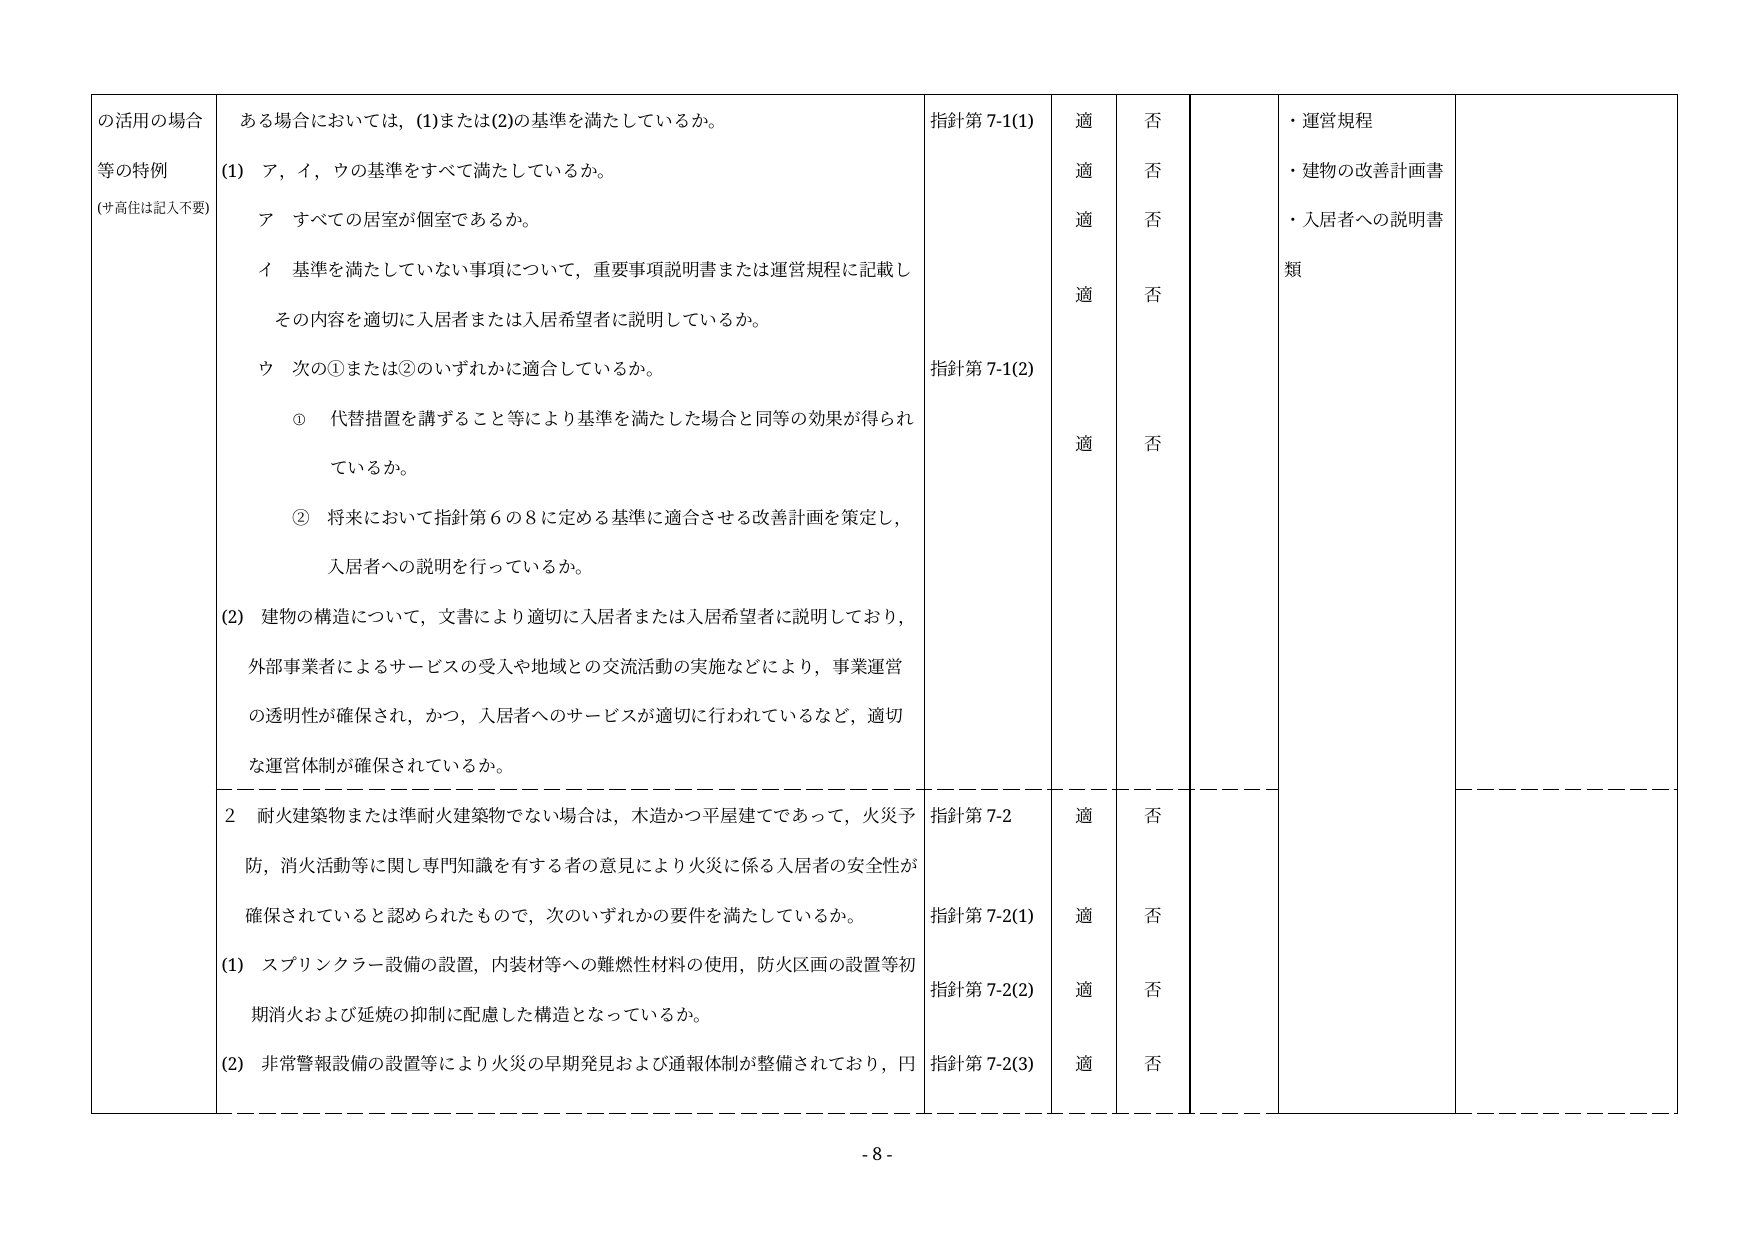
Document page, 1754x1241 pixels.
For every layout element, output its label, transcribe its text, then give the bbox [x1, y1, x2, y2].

table_cell 適 適 適 適 [1052, 789, 1116, 1113]
table_cell [1191, 789, 1278, 1113]
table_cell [217, 95, 924, 789]
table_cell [925, 789, 1051, 1113]
table_cell [1456, 95, 1677, 789]
table_cell [1456, 789, 1677, 1113]
table_cell 適 適 適 適 適 適 [1052, 95, 1116, 789]
table_cell 否 否 否 否 否 否 [1117, 95, 1189, 789]
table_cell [217, 789, 924, 1113]
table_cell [925, 95, 1051, 789]
table_cell [1191, 95, 1278, 789]
table_cell 否 否 否 否 [1117, 789, 1189, 1113]
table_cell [1279, 95, 1455, 1113]
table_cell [92, 95, 216, 1113]
